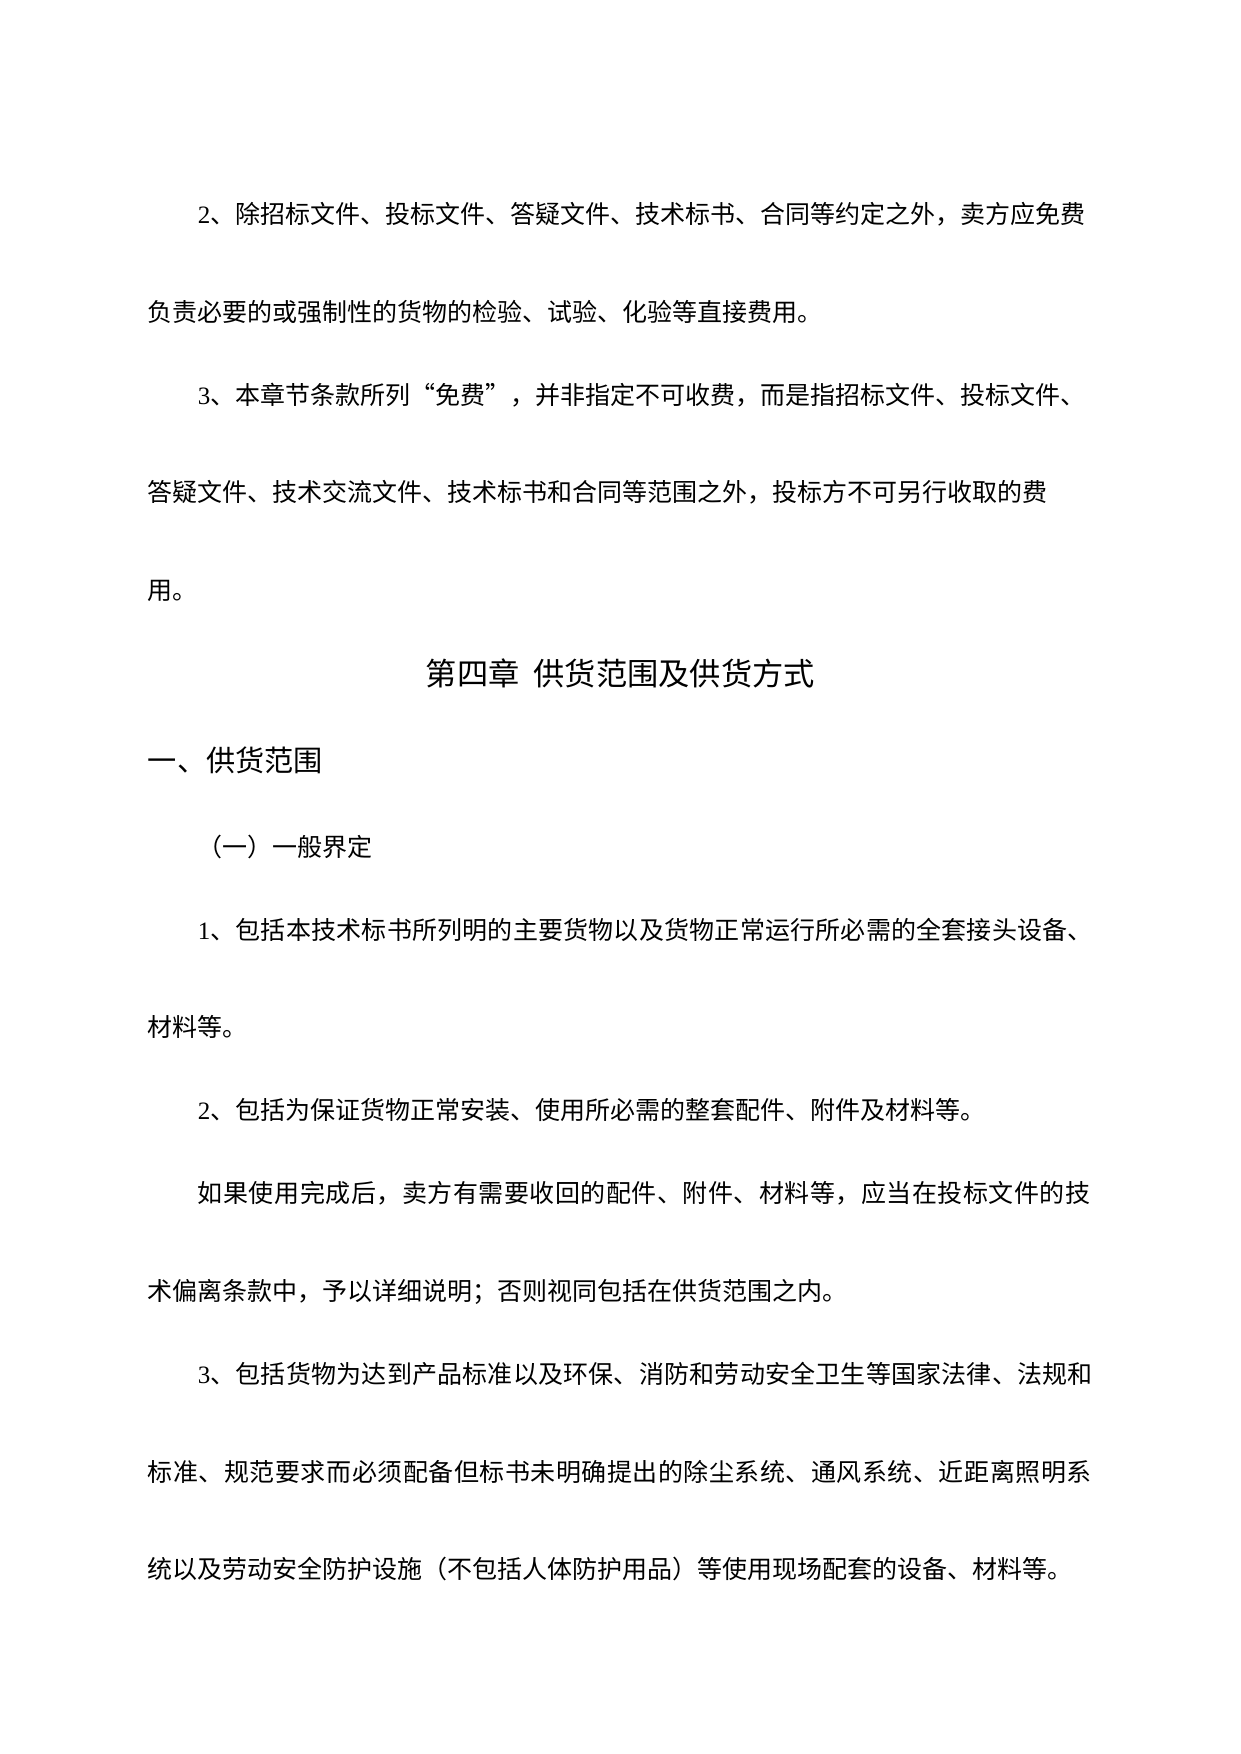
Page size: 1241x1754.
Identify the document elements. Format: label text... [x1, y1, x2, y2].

text 3、包括货物为达到产品标准以及环保、消防和劳动安全卫生等国家法律、法规和标准、规范要求而必须配备但标书未明确提出的除尘系统、通风系统、近距离照明系统以及劳动安全防护设施（不包括人体防护用品）等使用现场配套的设备、材料等。 [148, 1340, 1092, 1600]
text 2、包括为保证货物正常安装、使用所必需的整套配件、附件及材料等。 [148, 1076, 1092, 1141]
text 如果使用完成后，卖方有需要收回的配件、附件、材料等，应当在投标文件的技术偏离条款中，予以详细说明；否则视同包括在供货范围之内。 [148, 1159, 1092, 1322]
text 第四章 供货范围及供货方式 [148, 639, 1092, 704]
text 1、包括本技术标书所列明的主要货物以及货物正常运行所必需的全套接头设备、材料等。 [148, 896, 1092, 1058]
text 一、供货范围 [148, 727, 1092, 792]
text 3、本章节条款所列“免费”，并非指定不可收费，而是指招标文件、投标文件、答疑文件、技术交流文件、技术标书和合同等范围之外，投标方不可另行收取的费用。 [148, 361, 1092, 621]
text （一）一般界定 [148, 813, 1092, 878]
text 2、除招标文件、投标文件、答疑文件、技术标书、合同等约定之外，卖方应免费负责必要的或强制性的货物的检验、试验、化验等直接费用。 [148, 180, 1092, 343]
